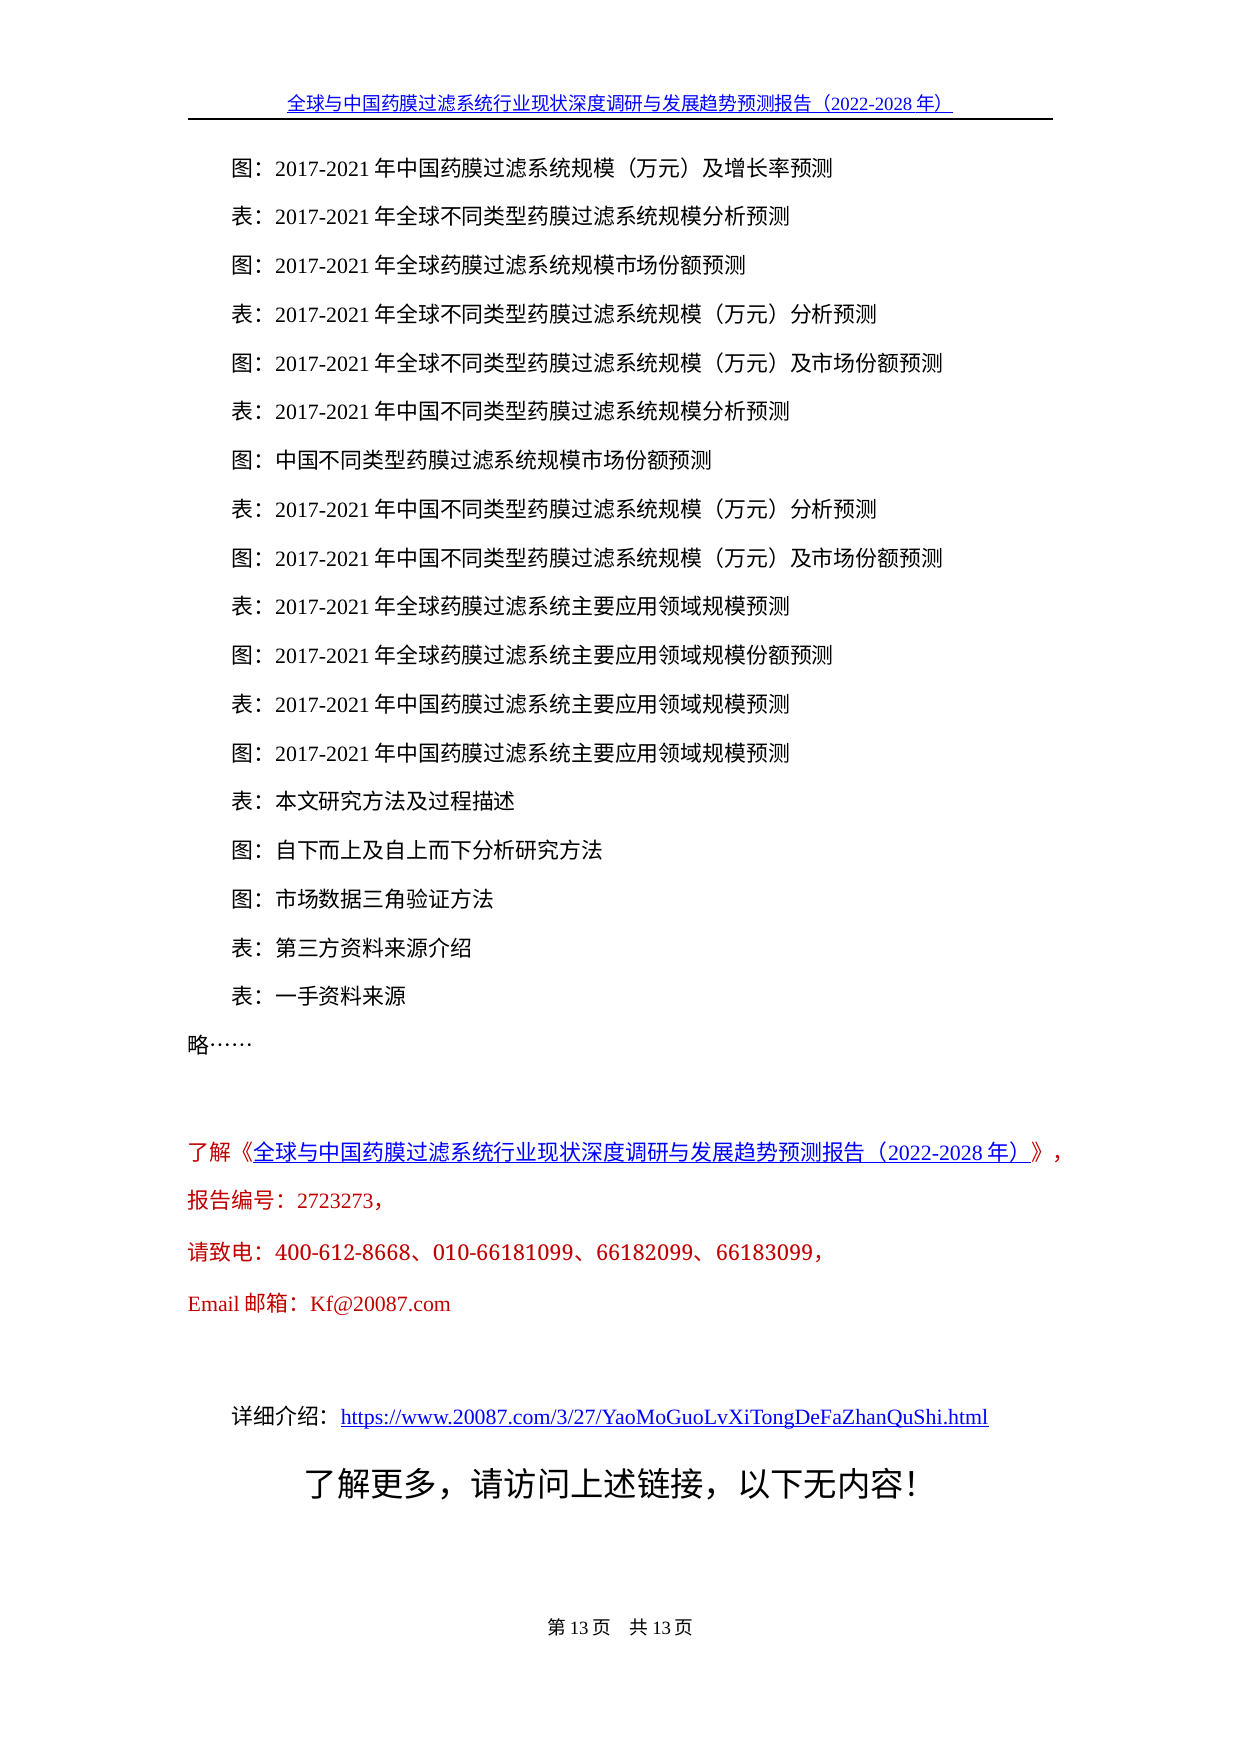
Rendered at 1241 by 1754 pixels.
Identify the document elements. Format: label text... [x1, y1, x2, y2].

text 了解《全球与中国药膜过滤系统行业现状深度调研与发展趋势预测报告（2022-2028年）》，报告编号：2723273， [187, 1134, 1053, 1215]
text 详细介绍：https://www.20087.com/3/27/YaoMoGuoLvXiTongDeFaZhanQuShi.html [187, 1399, 1053, 1431]
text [187, 150, 1053, 1060]
text 请致电：400-612-8668、010-66181099、66182099、66183099， [187, 1234, 1053, 1267]
text Email邮箱：Kf@20087.com [187, 1286, 1053, 1318]
title 了解更多，请访问上述链接，以下无内容！ [187, 1449, 1053, 1514]
